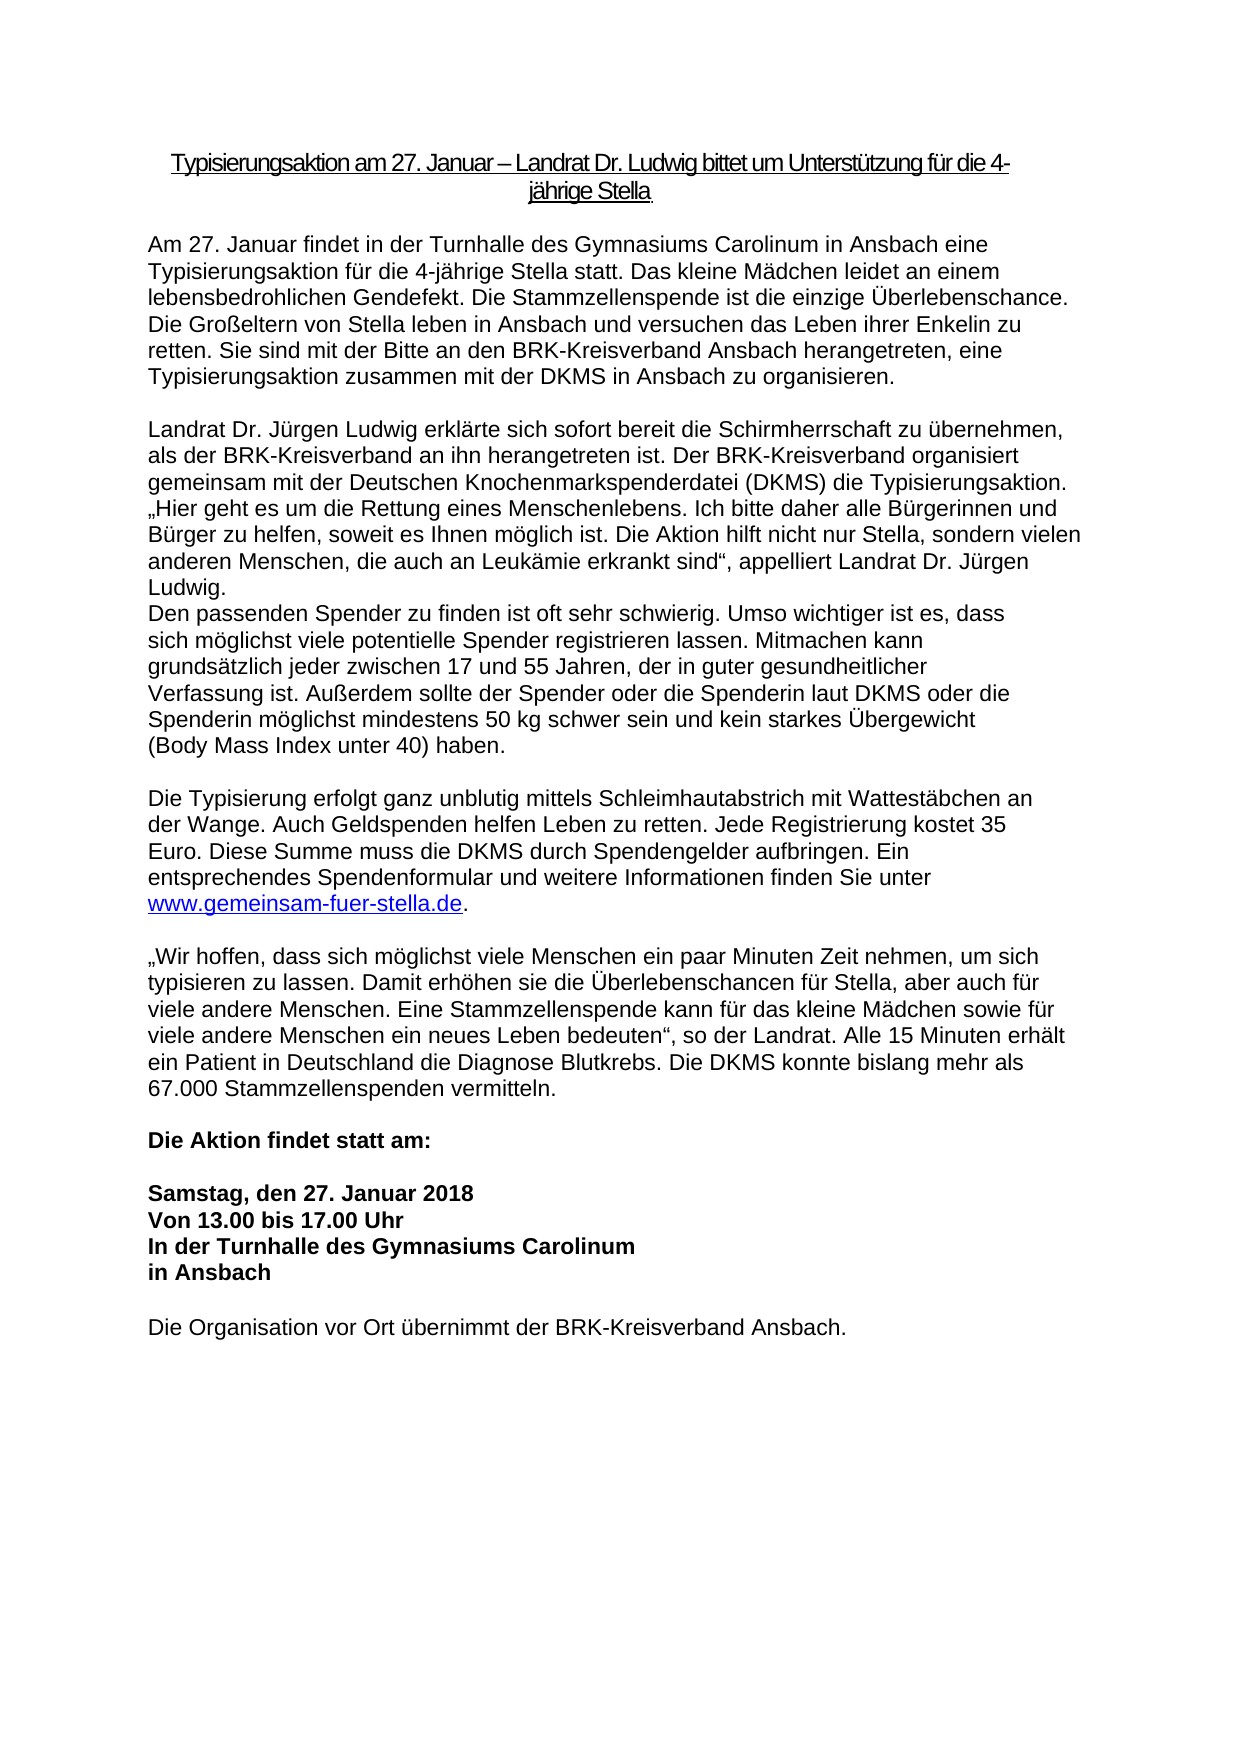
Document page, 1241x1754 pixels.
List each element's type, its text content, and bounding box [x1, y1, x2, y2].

text Samstag, den 27. Januar 2018 [148, 1180, 1034, 1207]
text Die Typisierung erfolgt ganz unblutig mittels Schleimhautabstrich mit Wattestäbchen an der Wange. Auch Geldspenden helfen Leben zu retten. Jede Registrierung kostet 35 Euro. Diese Summe muss die DKMS durch Spendengelder aufbringen. Ein entsprechendes Spendenformular und weitere Informationen finden Sie unter www.gemeinsam-fuer-stella.de. [148, 785, 1034, 917]
text In der Turnhalle des Gymnasiums Carolinum [148, 1233, 1034, 1259]
text Von 13.00 bis 17.00 Uhr [148, 1207, 1034, 1233]
text Landrat Dr. Jürgen Ludwig erklärte sich sofort bereit die Schirmherrschaft zu übernehmen, als der BRK-Kreisverband an ihn herangetreten ist. Der BRK-Kreisverband organisiert gemeinsam mit der Deutschen Knochenmarkspenderdatei (DKMS) die Typisierungsaktion. „Hier geht es um die Rettung eines Menschenlebens. Ich bitte daher alle Bürgerinnen und Bürger zu helfen, soweit es Ihnen möglich ist. Die Aktion hilft nicht nur Stella, sondern vielen anderen Menschen, die auch an Leukämie erkrankt sind“, appelliert Landrat Dr. Jürgen Ludwig. [148, 416, 1093, 600]
text Am 27. Januar findet in der Turnhalle des Gymnasiums Carolinum in Ansbach eine Typisierungsaktion für die 4-jährige Stella statt. Das kleine Mädchen leidet an einem lebensbedrohlichen Gendefekt. Die Stammzellenspende ist die einzige Überlebenschance. Die Großeltern von Stella leben in Ansbach und versuchen das Leben ihrer Enkelin zu retten. Sie sind mit der Bitte an den BRK-Kreisverband Ansbach herangetreten, eine Typisierungsaktion zusammen mit der DKMS in Ansbach zu organisieren. [148, 231, 1093, 389]
text Typisierungsaktion am 27. Januar – Landrat Dr. Ludwig bittet um Unterstützung für die 4-jährige Stella [148, 148, 1034, 205]
text Die Organisation vor Ort übernimmt der BRK-Kreisverband Ansbach. [148, 1314, 1093, 1340]
text „Wir hoffen, dass sich möglichst viele Menschen ein paar Minuten Zeit nehmen, um sich typisieren zu lassen. Damit erhöhen sie die Überlebenschancen für Stella, aber auch für viele andere Menschen. Eine Stammzellenspende kann für das kleine Mädchen sowie für viele andere Menschen ein neues Leben bedeuten“, so der Landrat. Alle 15 Minuten erhält ein Patient in Deutschland die Diagnose Blutkrebs. Die DKMS konnte bislang mehr als 67.000 Stammzellenspenden vermitteln. [148, 943, 1093, 1101]
text Den passenden Spender zu finden ist oft sehr schwierig. Umso wichtiger ist es, dass sich möglichst viele potentielle Spender registrieren lassen. Mitmachen kann grundsätzlich jeder zwischen 17 und 55 Jahren, der in guter gesundheitlicher Verfassung ist. Außerdem sollte der Spender oder die Spenderin laut DKMS oder die Spenderin möglichst mindestens 50 kg schwer sein und kein starkes Übergewicht (Body Mass Index unter 40) haben. [148, 600, 1034, 758]
text in Ansbach [148, 1259, 1034, 1286]
text Die Aktion findet statt am: [148, 1127, 1034, 1154]
